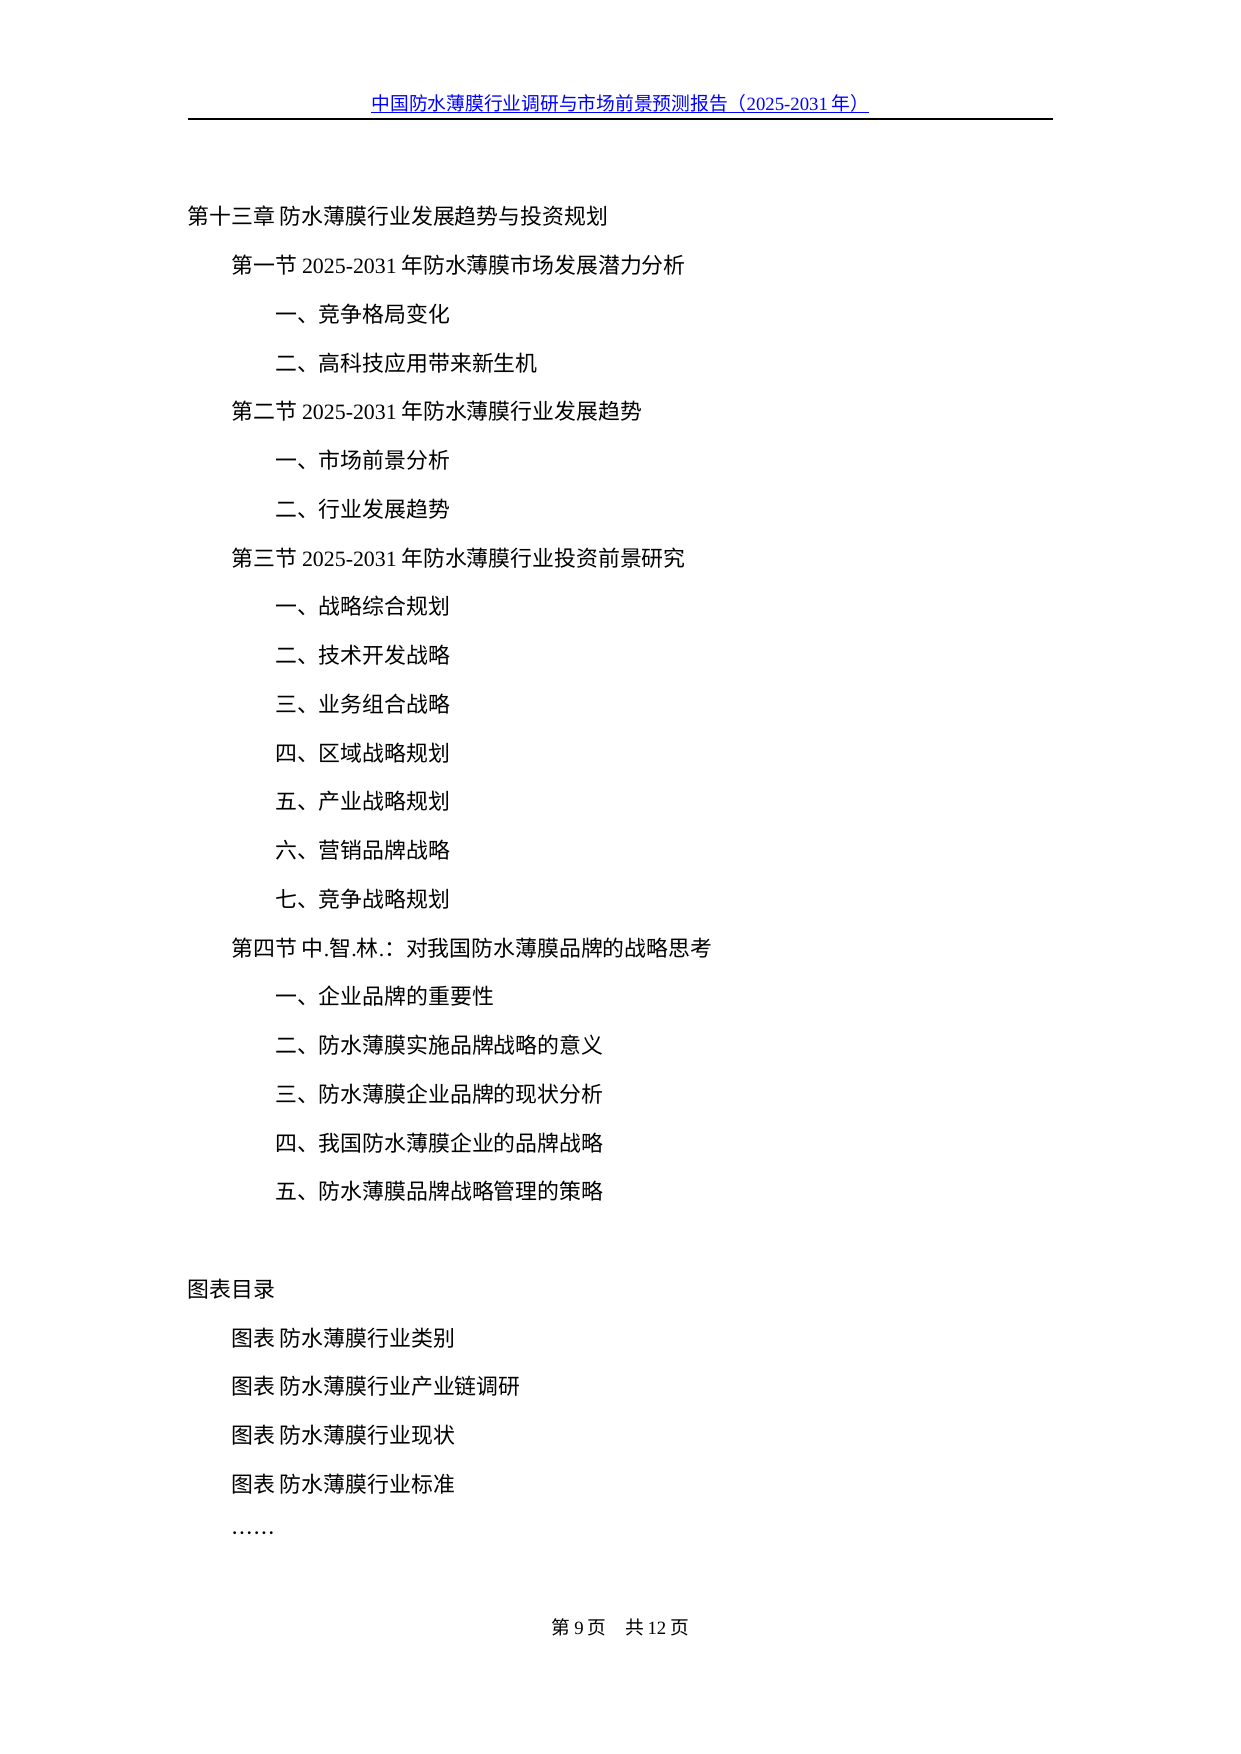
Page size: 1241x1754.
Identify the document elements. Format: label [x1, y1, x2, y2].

text [187, 150, 1053, 1548]
